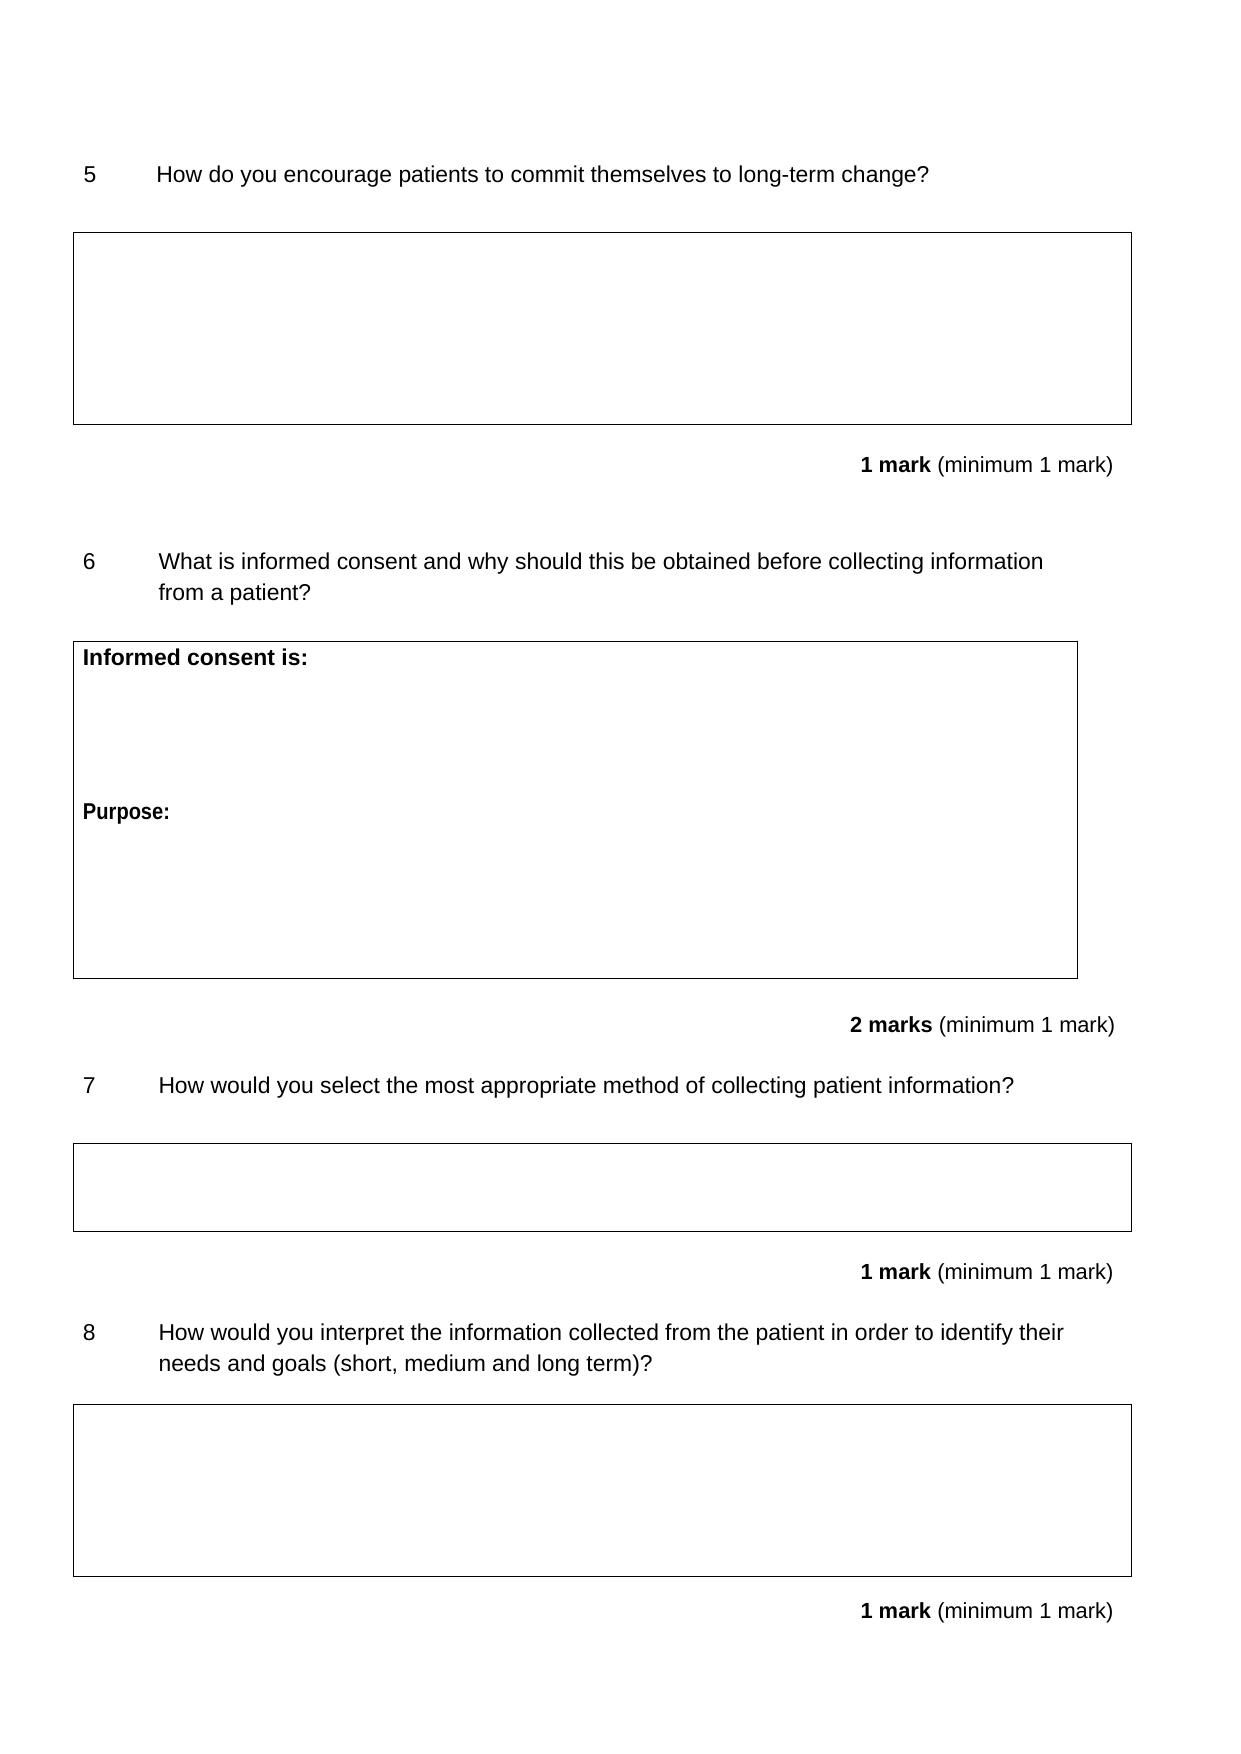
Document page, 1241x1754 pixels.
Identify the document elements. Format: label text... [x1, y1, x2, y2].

list How would you select the most appropriate method of collecting patient information? [83, 1072, 1123, 1099]
text Informed consent is: [74, 642, 1077, 670]
text Purpose: [74, 795, 1077, 824]
text 2 marks (minimum 1 mark) [850, 1012, 1123, 1037]
text 5 How do you encourage patients to commit themselves to long-term change? [83, 161, 1123, 188]
text 1 mark (minimum 1 mark) [860, 452, 1123, 477]
text 1 mark (minimum 1 mark) [860, 1258, 1123, 1284]
list What is informed consent and why should this be obtained before collecting information from a patient? [83, 548, 1069, 605]
text 1 mark (minimum 1 mark) [860, 1598, 1123, 1623]
list How would you interpret the information collected from the patient in order to identify their needs and goals (short, medium and long term)? [83, 1319, 1123, 1376]
